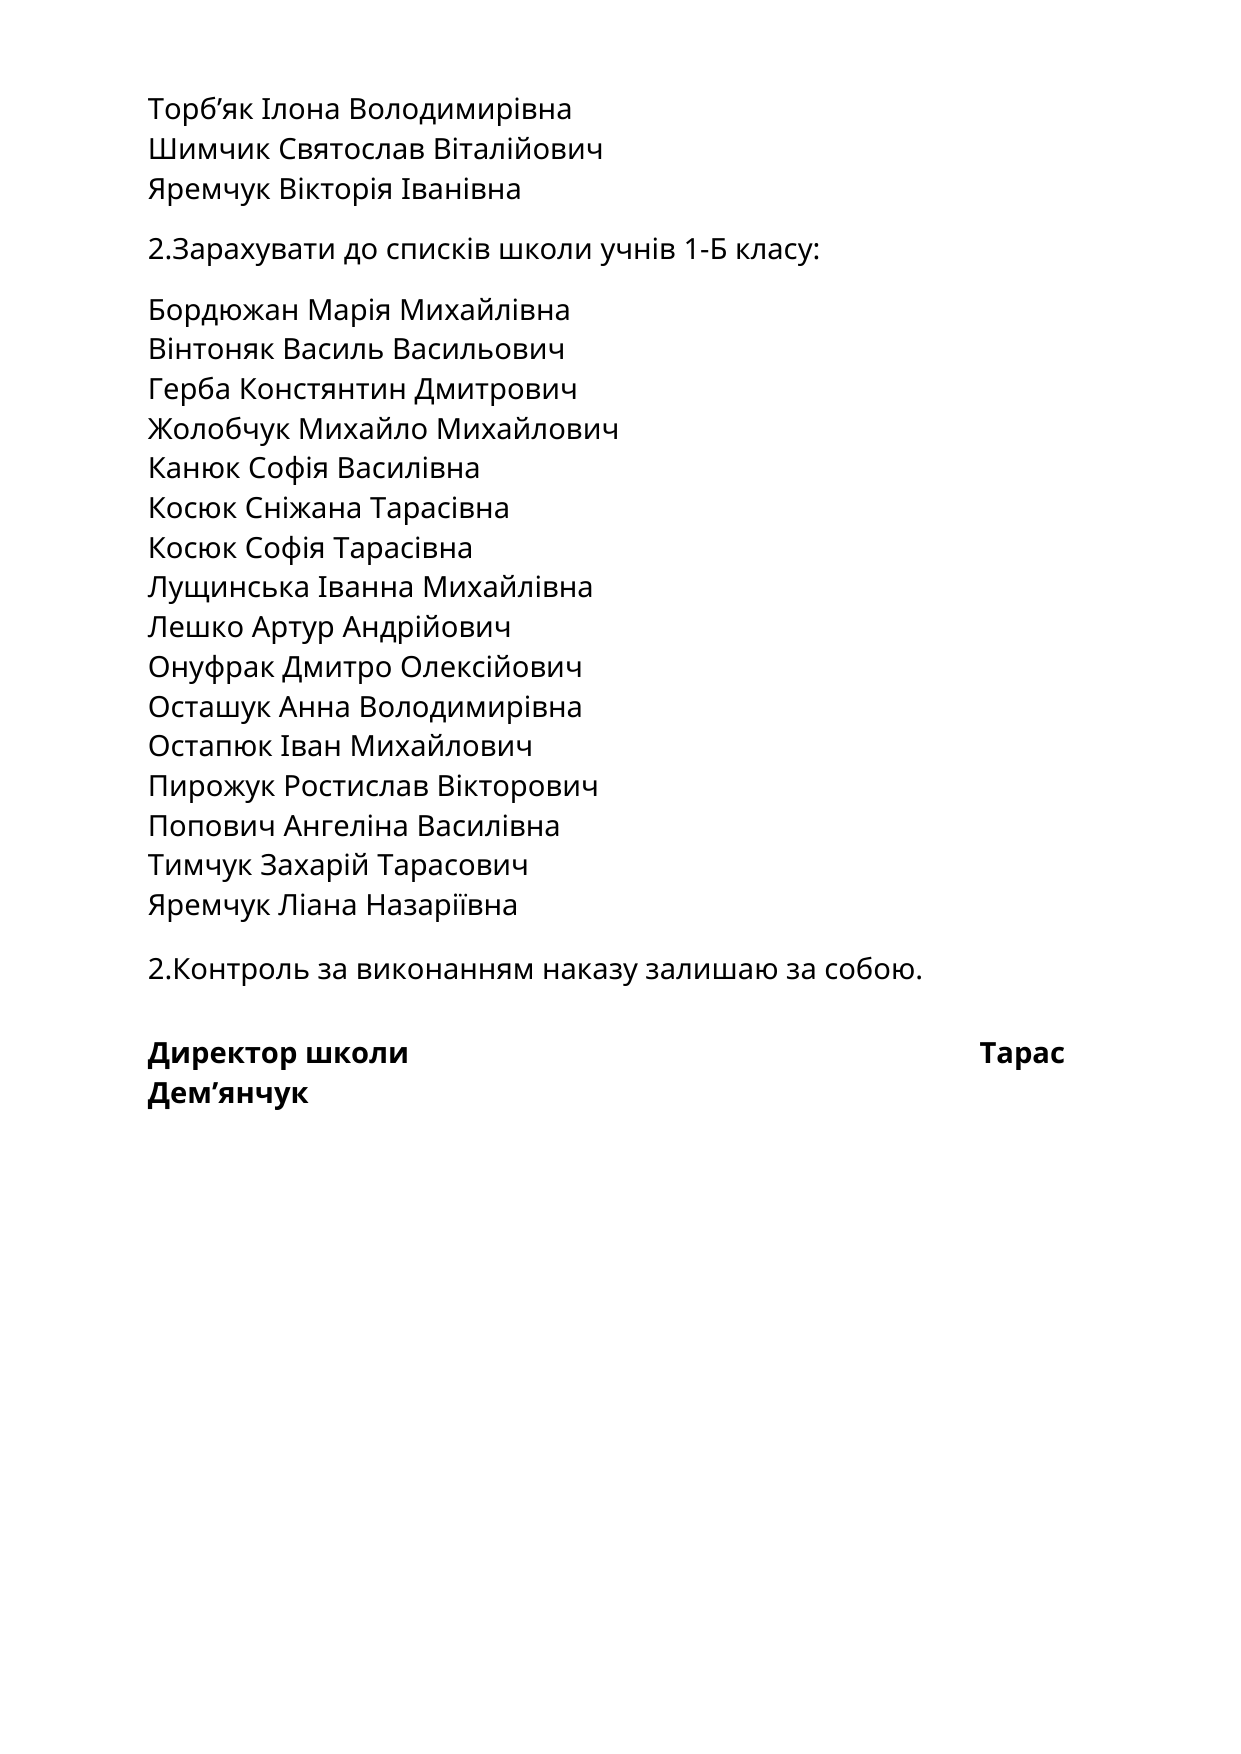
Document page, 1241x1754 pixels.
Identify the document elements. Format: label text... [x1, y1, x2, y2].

text Остапюк Іван Михайлович [148, 726, 1152, 765]
text Косюк Софія Тарасівна [148, 527, 1152, 567]
text Попович Ангеліна Василівна [148, 805, 1152, 844]
text Пирожук Ростислав Вікторович [148, 765, 1152, 805]
text Косюк Сніжана Тарасівна [148, 487, 1152, 527]
text Директор школи Тарас Дем’янчук [148, 1033, 1152, 1112]
text Лешко Артур Андрійович [148, 606, 1152, 646]
text Тимчук Захарій Тарасович [148, 844, 1152, 884]
text Яремчук Вікторія Іванівна [148, 168, 1152, 208]
text 2.Контроль за виконанням наказу залишаю за собою. [148, 948, 1152, 988]
text Жолобчук Михайло Михайлович [148, 408, 1152, 448]
text Осташук Анна Володимирівна [148, 686, 1152, 726]
text Шимчик Святослав Віталійович [148, 128, 1152, 168]
text Герба Констянтин Дмитрович [148, 368, 1152, 408]
text Канюк Софія Василівна [148, 448, 1152, 487]
text Яремчук Ліана Назаріївна [148, 884, 1152, 924]
text Лущинська Іванна Михайлівна [148, 567, 1152, 606]
text Торб’як Ілона Володимирівна [148, 88, 1152, 128]
text Вінтоняк Василь Васильович [148, 329, 1152, 368]
text 2.Зарахувати до списків школи учнів 1-Б класу: [148, 228, 1152, 268]
text Бордюжан Марія Михайлівна [148, 289, 1152, 329]
text Онуфрак Дмитро Олексійович [148, 646, 1152, 686]
